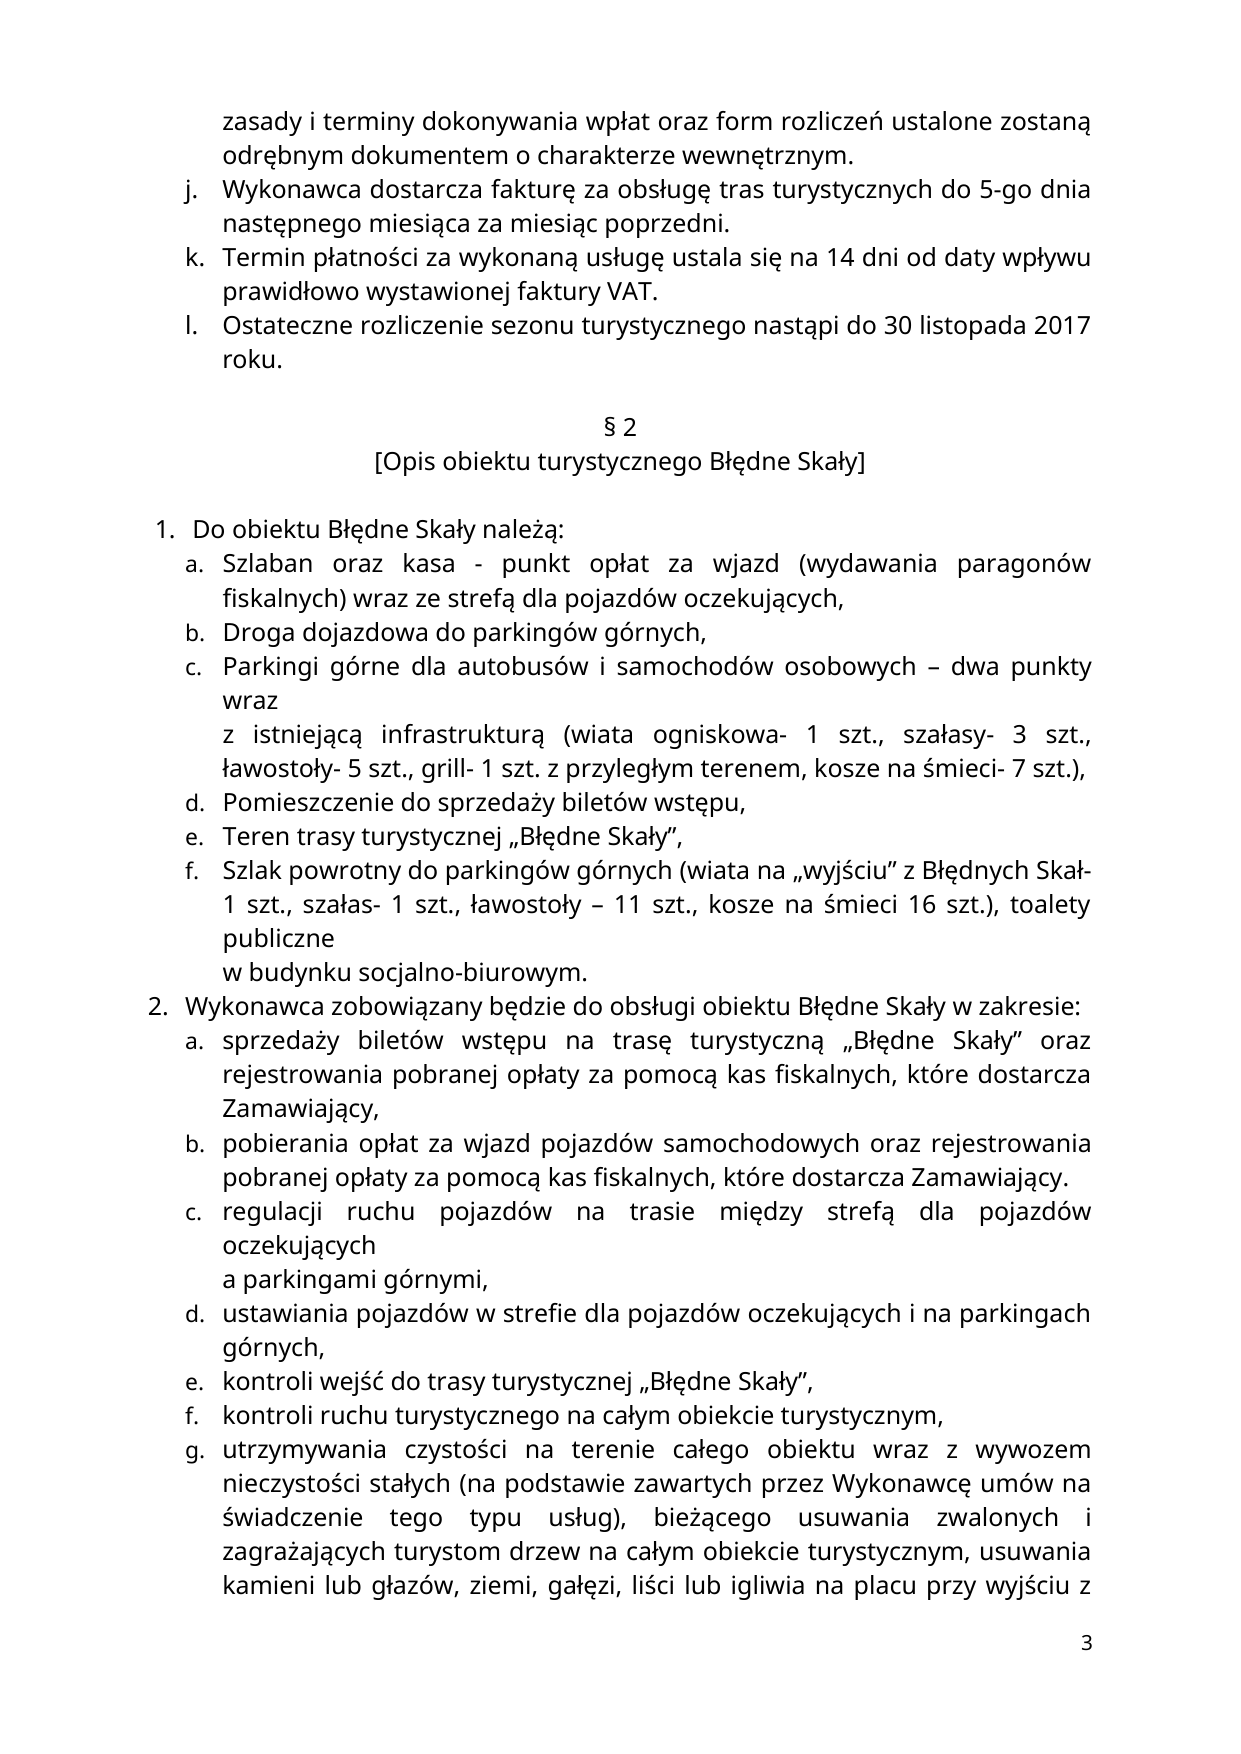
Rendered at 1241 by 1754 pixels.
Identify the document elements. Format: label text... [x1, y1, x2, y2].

list Do obiektu Błędne Skały należą: [154, 512, 1092, 546]
list kontroli ruchu turystycznego na całym obiekcie turystycznym, [185, 1398, 1092, 1432]
list Termin płatności za wykonaną usługę ustala się na 14 dni od daty wpływu prawidłowo wystawionej faktury VAT. [185, 239, 1092, 308]
text [Opis obiektu turystycznego Błędne Skały] [148, 444, 1092, 478]
text § 2 [148, 410, 1092, 444]
list Szlak powrotny do parkingów górnych (wiata na „wyjściu” z Błędnych Skał- 1 szt., szałas- 1 szt., ławostoły – 11 szt., kosze na śmieci 16 szt.), toalety publiczne w budynku socjalno-biurowym. [185, 853, 1092, 989]
list regulacji ruchu pojazdów na trasie między strefą dla pojazdów oczekujących a parkingami górnymi, [185, 1193, 1092, 1296]
list Parkingi górne dla autobusów i samochodów osobowych – dwa punkty wraz z istniejącą infrastrukturą (wiata ogniskowa- 1 szt., szałasy- 3 szt., ławostoły- 5 szt., grill- 1 szt. z przyległym terenem, kosze na śmieci- 7 szt.), [185, 648, 1092, 784]
list Wykonawca zobowiązany będzie do obsługi obiektu Błędne Skały w zakresie: [148, 989, 1092, 1023]
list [185, 1432, 1092, 1602]
list Szlaban oraz kasa - punkt opłat za wjazd (wydawania paragonów fiskalnych) wraz ze strefą dla pojazdów oczekujących, [185, 546, 1092, 614]
list Wykonawca dostarcza fakturę za obsługę tras turystycznych do 5-go dnia następnego miesiąca za miesiąc poprzedni. [185, 171, 1092, 239]
list Droga dojazdowa do parkingów górnych, [185, 614, 1092, 648]
list Ostateczne rozliczenie sezonu turystycznego nastąpi do 30 listopada 2017 roku. [185, 308, 1092, 376]
list Pomieszczenie do sprzedaży biletów wstępu, [185, 784, 1092, 819]
list ustawiania pojazdów w strefie dla pojazdów oczekujących i na parkingach górnych, [185, 1296, 1092, 1364]
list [185, 103, 1092, 171]
list pobierania opłat za wjazd pojazdów samochodowych oraz rejestrowania pobranej opłaty za pomocą kas fiskalnych, które dostarcza Zamawiający. [185, 1125, 1092, 1193]
list Teren trasy turystycznej „Błędne Skały”, [185, 819, 1092, 853]
list kontroli wejść do trasy turystycznej „Błędne Skały”, [185, 1364, 1092, 1398]
list sprzedaży biletów wstępu na trasę turystyczną „Błędne Skały” oraz rejestrowania pobranej opłaty za pomocą kas fiskalnych, które dostarcza Zamawiający, [185, 1023, 1092, 1125]
